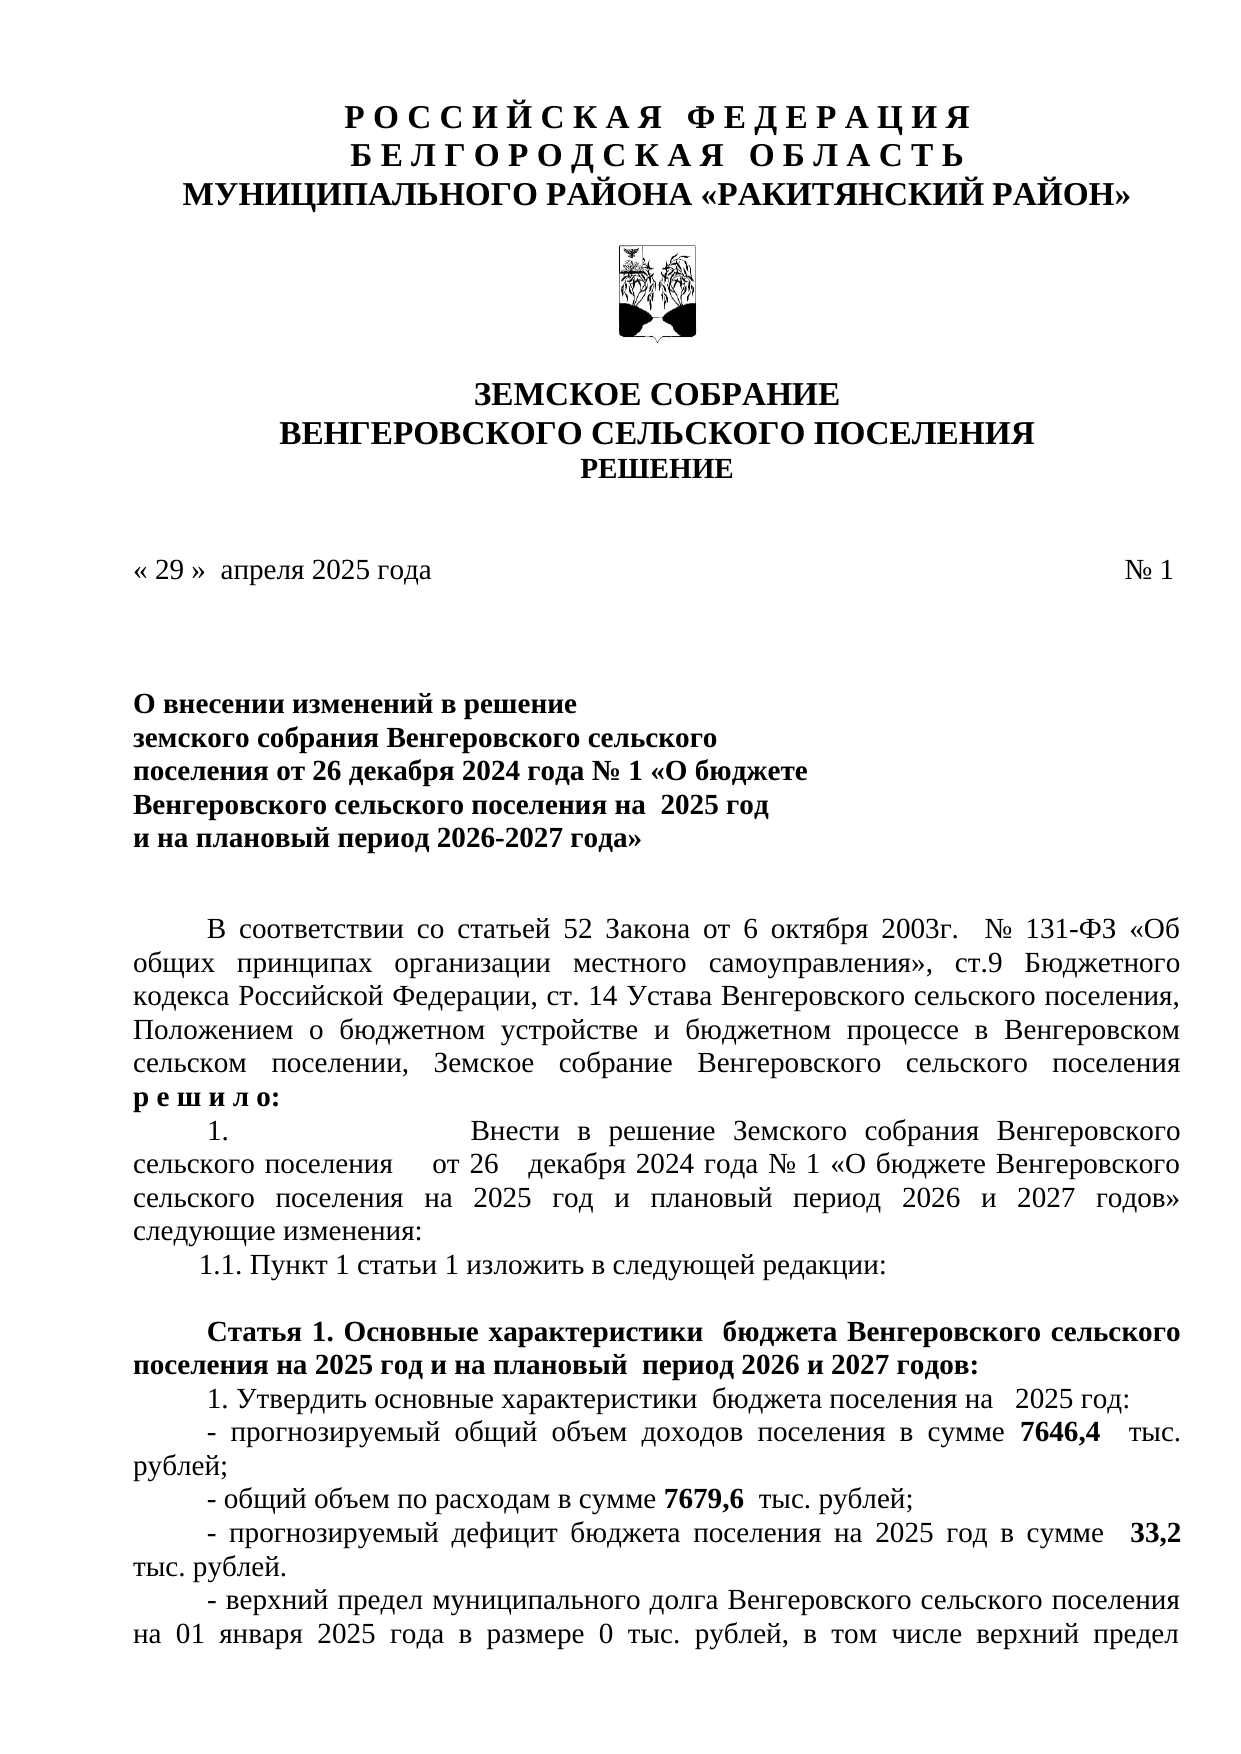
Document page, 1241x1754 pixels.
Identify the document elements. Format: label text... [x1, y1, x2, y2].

text « 29 » апреля 2025 года № 1 [133, 552, 1181, 586]
text ЗЕМСКОЕ СОБРАНИЕ [133, 375, 1181, 413]
text О внесении изменений в решение [133, 686, 1181, 720]
text Р О С С И Й С К А Я Ф Е Д Е Р А Ц И Я [133, 97, 1181, 136]
text РЕШЕНИЕ [133, 451, 1181, 485]
text земского собрания Венгеровского сельского [133, 720, 1181, 753]
text 1.1. Пункт 1 статьи 1 изложить в следующей редакции: [133, 1247, 1181, 1280]
text В соответствии со статьей 52 Закона от 6 октября 2003г. № 131-ФЗ «Об общих принципах организации местного самоуправления», ст.9 Бюджетного кодекса Российской Федерации, ст. 14 Устава Венгеровского сельского поселения, Положением о бюджетном устройстве и бюджетном процессе в Венгеровском сельском поселении, Земское собрание Венгеровского сельского поселения р е ш и л о: [133, 911, 1181, 1113]
text поселения от 26 декабря 2024 года № 1 «О бюджете [133, 753, 1181, 787]
list Внести в решение Земского собрания Венгеровского сельского поселения от 26 декабря 2024 года № 1 «О бюджете Венгеровского сельского поселения на 2025 год и плановый период 2026 и 2027 годов» следующие изменения: [133, 1113, 1181, 1247]
text Статья 1. Основные характеристики бюджета Венгеровского сельского поселения на 2025 год и на плановый период 2026 и 2027 годов: [133, 1314, 1181, 1381]
text - прогнозируемый дефицит бюджета поселения на 2025 год в сумме 33,2 тыс. рублей. [133, 1515, 1181, 1582]
text 1. Утвердить основные характеристики бюджета поселения на 2025 год: [133, 1381, 1181, 1414]
text Венгеровского сельского поселения на 2025 год [133, 787, 1181, 820]
picture [617, 243, 697, 344]
text Б Е Л Г О Р О Д С К А Я О Б Л А С Т Ь [133, 136, 1181, 174]
text и на плановый период 2026-2027 года» [133, 820, 1181, 854]
text - общий объем по расходам в сумме 7679,6 тыс. рублей; [133, 1482, 1181, 1515]
text - прогнозируемый общий объем доходов поселения в сумме 7646,4 тыс. рублей; [133, 1414, 1181, 1482]
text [133, 1582, 1181, 1649]
text МУНИЦИПАЛЬНОГО РАЙОНА «РАКИТЯНСКИЙ РАЙОН» [133, 174, 1181, 212]
text ВЕНГЕРОВСКОГО СЕЛЬСКОГО ПОСЕЛЕНИЯ [133, 413, 1181, 451]
